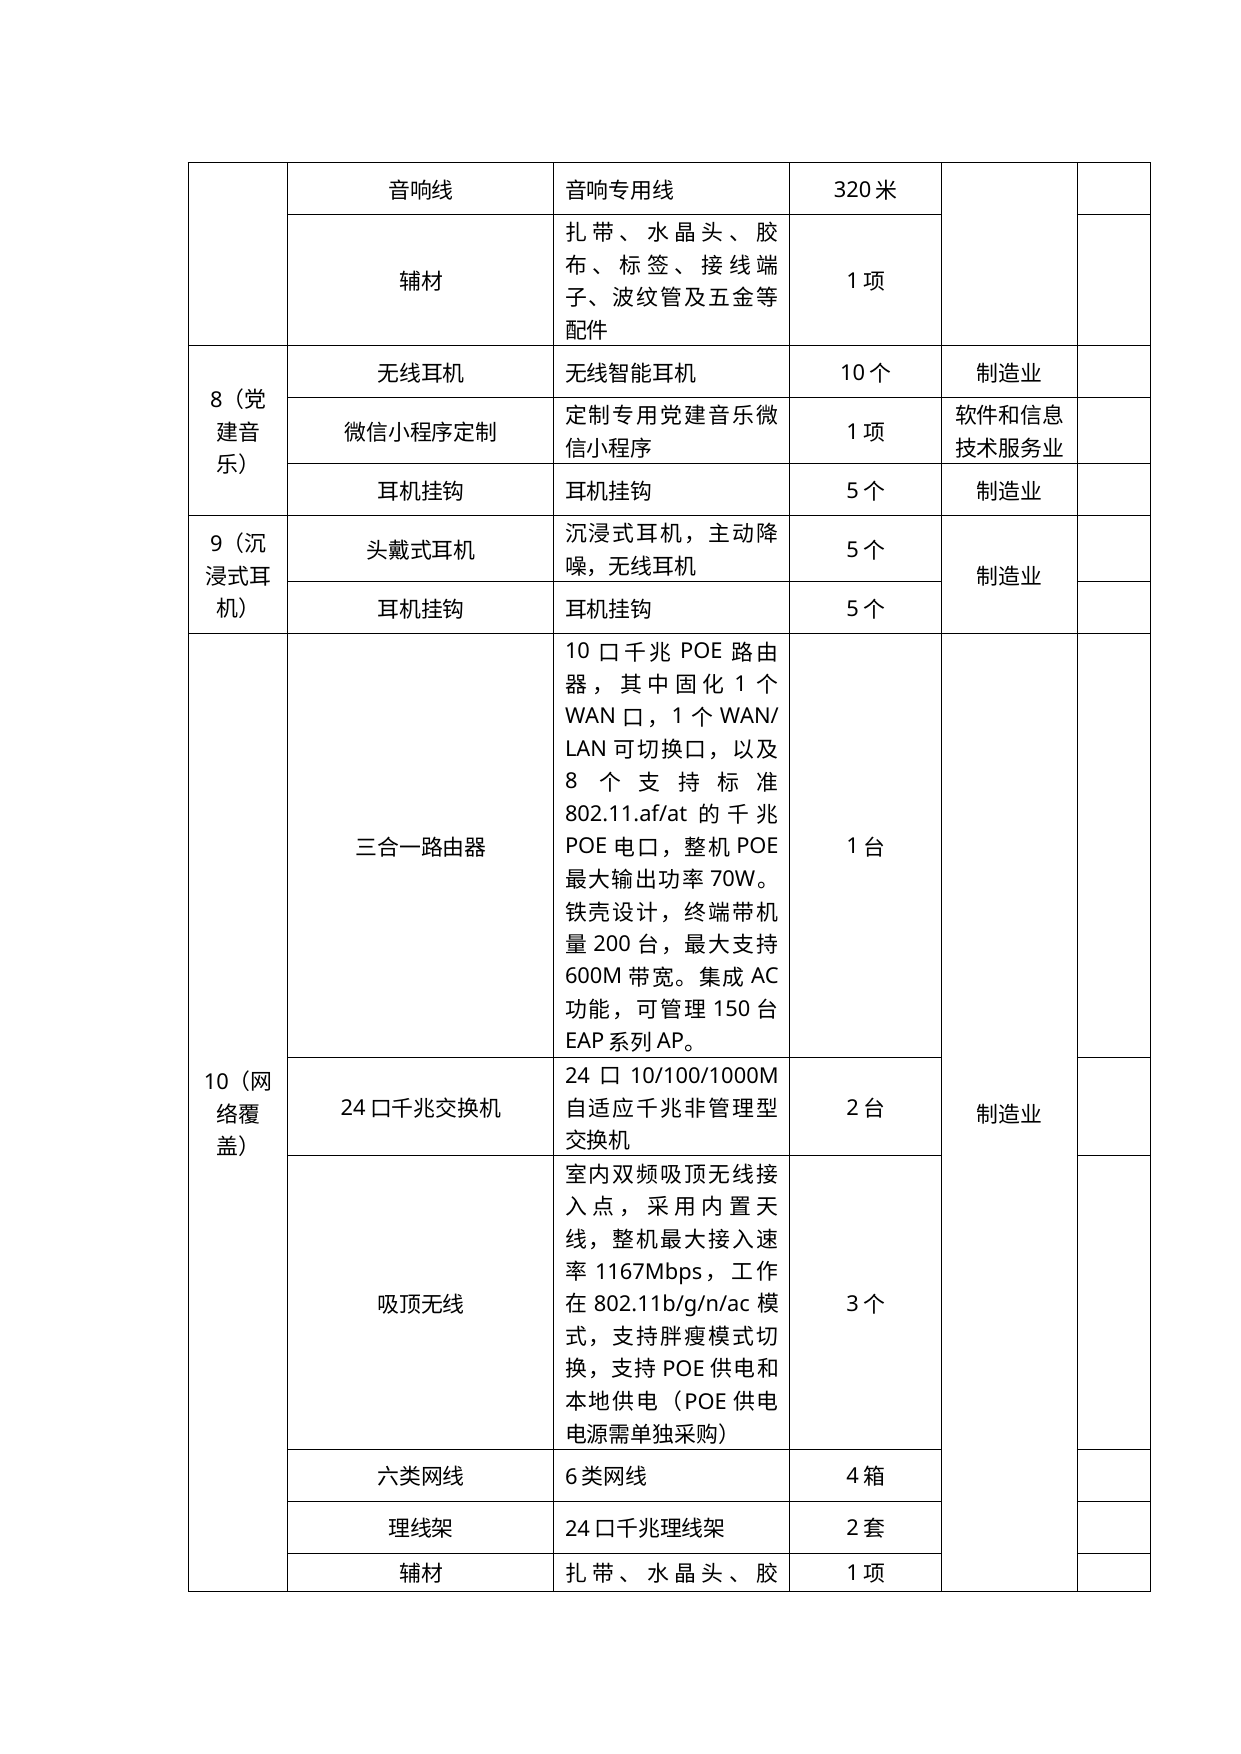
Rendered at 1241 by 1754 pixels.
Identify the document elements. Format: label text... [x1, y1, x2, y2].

table_cell 4箱 [790, 1450, 941, 1501]
table_cell [1078, 215, 1150, 345]
table_cell [1078, 1502, 1150, 1553]
table_cell 扎带、水晶头、胶布、标签、接线端子、波纹管及五金等配件 [554, 215, 789, 345]
table_cell 5个 [790, 516, 941, 581]
table_cell [1078, 398, 1150, 463]
table_cell 6类网线 [554, 1450, 789, 1501]
table_cell 辅材 [288, 1554, 553, 1591]
table_cell [1078, 634, 1150, 1057]
table_cell 24口千兆理线架 [554, 1502, 789, 1553]
table_cell 六类网线 [288, 1450, 553, 1501]
table_cell 室内双频吸顶无线接入点，采用内置天线，整机最大接入速率1167Mbps，工作在802.11b/g/n/ac模式，支持胖瘦模式切换，支持POE供电和本地供电（POE供电电源需单独采购） [554, 1156, 789, 1449]
table_cell 理线架 [288, 1502, 553, 1553]
table_cell 2套 [790, 1502, 941, 1553]
table_cell [1078, 1450, 1150, 1501]
table_cell 10（网络覆盖） [189, 634, 287, 1591]
table_cell 沉浸式耳机，主动降噪，无线耳机 [554, 516, 789, 581]
table_cell [1078, 516, 1150, 581]
table_cell 1项 [790, 398, 941, 463]
table_cell 10个 [790, 346, 941, 397]
table_cell 24口千兆交换机 [288, 1058, 553, 1155]
table_cell 9（沉浸式耳机） [189, 516, 287, 633]
table_cell 耳机挂钩 [554, 464, 789, 515]
table_cell [1078, 1156, 1150, 1449]
table_cell 1项 [790, 215, 941, 345]
table_cell 3个 [790, 1156, 941, 1449]
table_cell 吸顶无线 [288, 1156, 553, 1449]
table_cell 320米 [790, 163, 941, 214]
table_cell 制造业 [942, 516, 1077, 633]
table_cell 三合一路由器 [288, 634, 553, 1057]
table_cell [1078, 1554, 1150, 1591]
table_cell 耳机挂钩 [288, 464, 553, 515]
table_cell 头戴式耳机 [288, 516, 553, 581]
table_cell 无线耳机 [288, 346, 553, 397]
table_cell 音响线 [288, 163, 553, 214]
table_cell [1078, 464, 1150, 515]
table_cell 软件和信息技术服务业 [942, 398, 1077, 463]
table_cell 制造业 [942, 346, 1077, 397]
table_cell 5个 [790, 464, 941, 515]
table_cell [1078, 346, 1150, 397]
table_cell [1078, 582, 1150, 633]
table_cell 制造业 [942, 634, 1077, 1591]
table_cell 无线智能耳机 [554, 346, 789, 397]
table_cell 8（党建音乐） [189, 346, 287, 515]
table_cell 2台 [790, 1058, 941, 1155]
table_cell 1项 [790, 1554, 941, 1591]
table_cell 1台 [790, 634, 941, 1057]
table_cell 微信小程序定制 [288, 398, 553, 463]
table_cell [554, 1554, 789, 1591]
table_cell 耳机挂钩 [554, 582, 789, 633]
table_cell 制造业 [942, 464, 1077, 515]
table_cell 10口千兆POE路由器，其中固化1个WAN口，1个WAN/LAN可切换口，以及8个支持标准802.11.af/at的千兆POE电口，整机POE最大输出功率70W。铁壳设计，终端带机量200台，最大支持600M带宽。集成AC功能，可管理150台EAP系列AP。 [554, 634, 789, 1057]
table_cell [1078, 163, 1150, 214]
table_cell 24口10/100/1000M自适应千兆非管理型交换机 [554, 1058, 789, 1155]
table_cell 5个 [790, 582, 941, 633]
table_cell 辅材 [288, 215, 553, 345]
table_cell 音响专用线 [554, 163, 789, 214]
table_cell 定制专用党建音乐微信小程序 [554, 398, 789, 463]
table_cell 耳机挂钩 [288, 582, 553, 633]
table_cell [1078, 1058, 1150, 1155]
